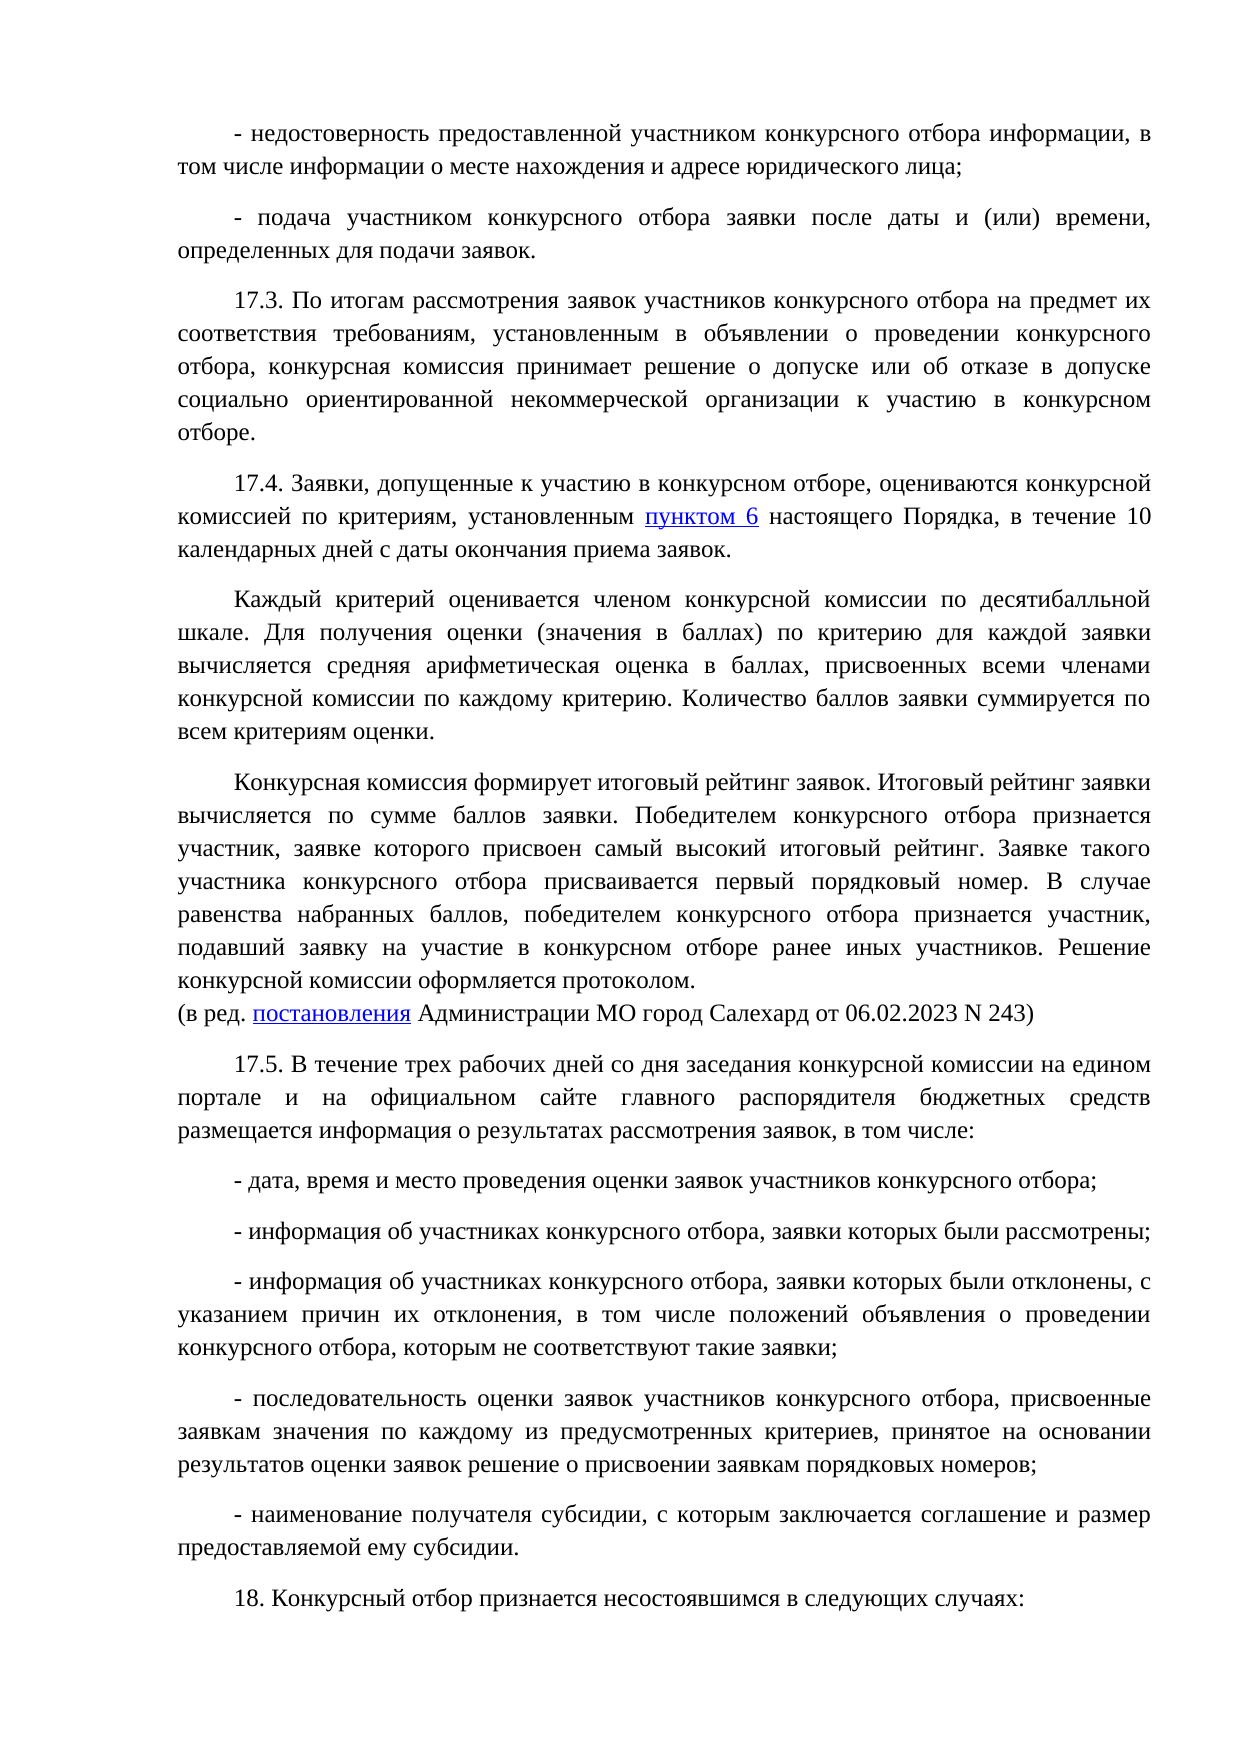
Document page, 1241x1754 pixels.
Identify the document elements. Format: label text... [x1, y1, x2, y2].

text - информация об участниках конкурсного отбора, заявки которых были отклонены, с указанием причин их отклонения, в том числе положений объявления о проведении конкурсного отбора, которым не соответствуют такие заявки; [177, 1266, 1152, 1361]
text - наименование получателя субсидии, с которым заключается соглашение и размер предоставляемой ему субсидии. [177, 1499, 1152, 1561]
text - последовательность оценки заявок участников конкурсного отбора, присвоенные заявкам значения по каждому из предусмотренных критериев, принятое на основании результатов оценки заявок решение о присвоении заявкам порядковых номеров; [177, 1383, 1152, 1478]
text 17.3. По итогам рассмотрения заявок участников конкурсного отбора на предмет их соответствия требованиям, установленным в объявлении о проведении конкурсного отбора, конкурсная комиссия принимает решение о допуске или об отказе в допуске социально ориентированной некоммерческой организации к участию в конкурсном отборе. [177, 285, 1152, 446]
text - подача участником конкурсного отбора заявки после даты и (или) времени, определенных для подачи заявок. [177, 202, 1152, 263]
text - недостоверность предоставленной участником конкурсного отбора информации, в том числе информации о месте нахождения и адресе юридического лица; [177, 118, 1152, 180]
text Каждый критерий оценивается членом конкурсной комиссии по десятибалльной шкале. Для получения оценки (значения в баллах) по критерию для каждой заявки вычисляется средняя арифметическая оценка в баллах, присвоенных всеми членами конкурсной комиссии по каждому критерию. Количество баллов заявки суммируется по всем критериям оценки. [177, 584, 1152, 745]
text Конкурсная комиссия формирует итоговый рейтинг заявок. Итоговый рейтинг заявки вычисляется по сумме баллов заявки. Победителем конкурсного отбора признается участник, заявке которого присвоен самый высокий итоговый рейтинг. Заявке такого участника конкурсного отбора присваивается первый порядковый номер. В случае равенства набранных баллов, победителем конкурсного отбора признается участник, подавший заявку на участие в конкурсном отборе ранее иных участников. Решение конкурсной комиссии оформляется протоколом. [177, 767, 1152, 994]
text 17.5. В течение трех рабочих дней со дня заседания конкурсной комиссии на едином портале и на официальном сайте главного распорядителя бюджетных средств размещается информация о результатах рассмотрения заявок, в том числе: [177, 1049, 1152, 1143]
text - информация об участниках конкурсного отбора, заявки которых были рассмотрены; [177, 1216, 1152, 1244]
text - дата, время и место проведения оценки заявок участников конкурсного отбора; [177, 1165, 1152, 1194]
text 17.4. Заявки, допущенные к участию в конкурсном отборе, оцениваются конкурсной комиссией по критериям, установленным пунктом 6 настоящего Порядка, в течение 10 календарных дней с даты окончания приема заявок. [177, 468, 1152, 563]
text (в ред. постановления Администрации МО город Салехард от 06.02.2023 N 243) [177, 998, 1152, 1027]
text 18. Конкурсный отбор признается несостоявшимся в следующих случаях: [177, 1583, 1152, 1612]
